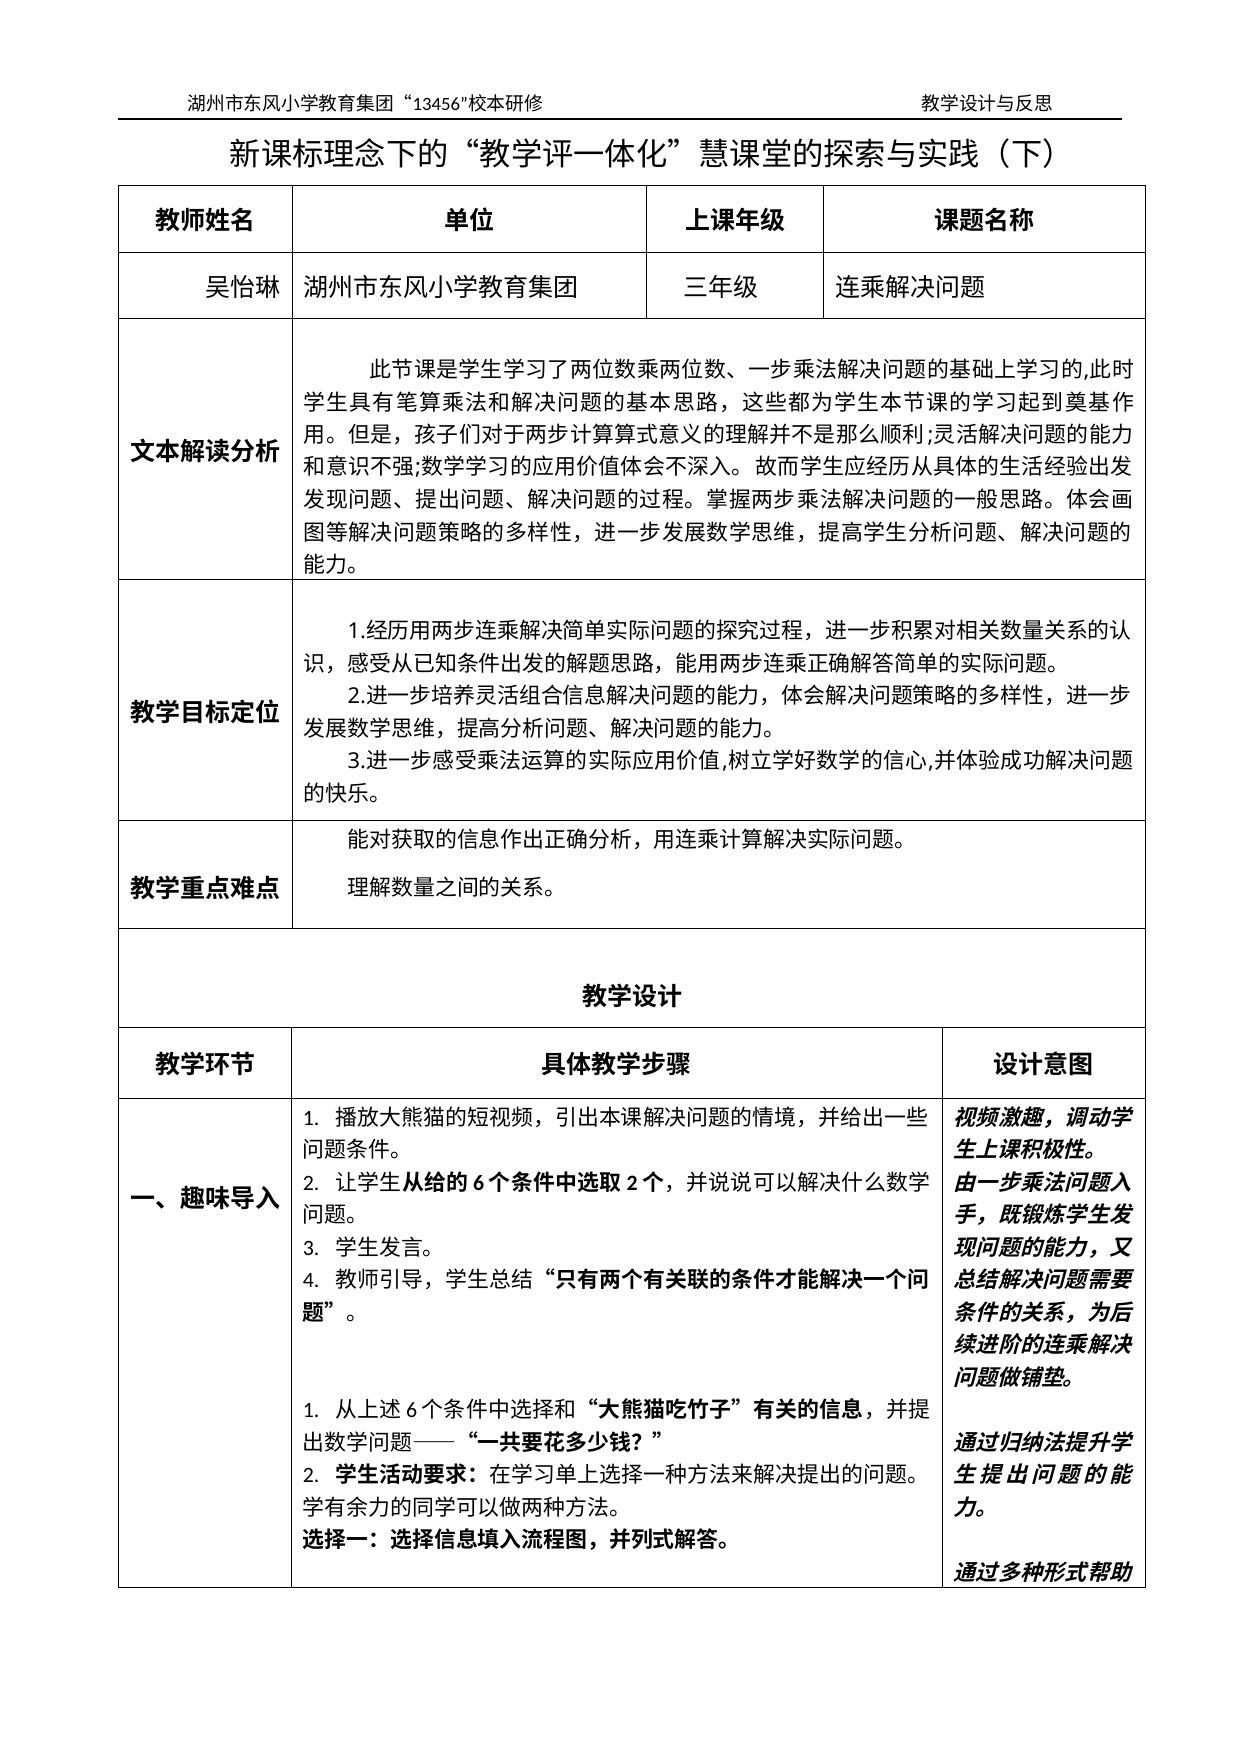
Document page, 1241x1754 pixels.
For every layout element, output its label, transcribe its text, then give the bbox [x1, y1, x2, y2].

table_cell 教学环节 [119, 1028, 291, 1098]
table_cell 文本解读分析 [119, 319, 292, 579]
text 新课标理念下的“教学评一体化”慧课堂的探索与实践（下） [118, 120, 1122, 185]
table_cell 设计意图 [943, 1028, 1145, 1098]
table_cell 教学目标定位 [119, 580, 292, 820]
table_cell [119, 1099, 291, 1587]
table_cell 此节课是学生学习了两位数乘两位数、一步乘法解决问题的基础上学习的,此时学生具有笔算乘法和解决问题的基本思路，这些都为学生本节课的学习起到奠基作用。但是，孩子们对于两步计算算式意义的理解并不是那么顺利;灵活解决问题的能力和意识不强;数学学习的应用价值体会不深入。故而学生应经历从具体的生活经验出发发现问题、提出问题、解决问题的过程。掌握两步乘法解决问题的一般思路。体会画图等解决问题策略的多样性，进一步发展数学思维，提高学生分析问题、解决问题的能力。 [293, 319, 1145, 579]
table_cell 具体教学步骤 [292, 1028, 942, 1098]
table_header 课题名称 [824, 186, 1145, 252]
table_header 上课年级 [647, 186, 823, 252]
table_cell 三年级 [647, 253, 823, 318]
table_header 单位 [293, 186, 646, 252]
table_cell 吴怡琳 [119, 253, 292, 318]
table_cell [292, 1099, 942, 1587]
table_cell 连乘解决问题 [824, 253, 1145, 318]
table_cell 教学设计 [119, 929, 1145, 1027]
table_cell 能对获取的信息作出正确分析，用连乘计算解决实际问题。 理解数量之间的关系。 [293, 821, 1145, 928]
table_cell 湖州市东风小学教育集团 [293, 253, 646, 318]
table_cell 1.经历用两步连乘解决简单实际问题的探究过程，进一步积累对相关数量关系的认识，感受从已知条件出发的解题思路，能用两步连乘正确解答简单的实际问题。 2.进一步培养灵活组合信息解决问题的能力，体会解决问题策略的多样性，进一步发展数学思维，提高分析问题、解决问题的能力。 3.进一步感受乘法运算的实际应用价值,树立学好数学的信心,并体验成功解决问题的快乐。 [293, 580, 1145, 820]
table_header 教师姓名 [119, 186, 292, 252]
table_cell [943, 1099, 1145, 1587]
table_cell 教学重点难点 [119, 821, 292, 928]
